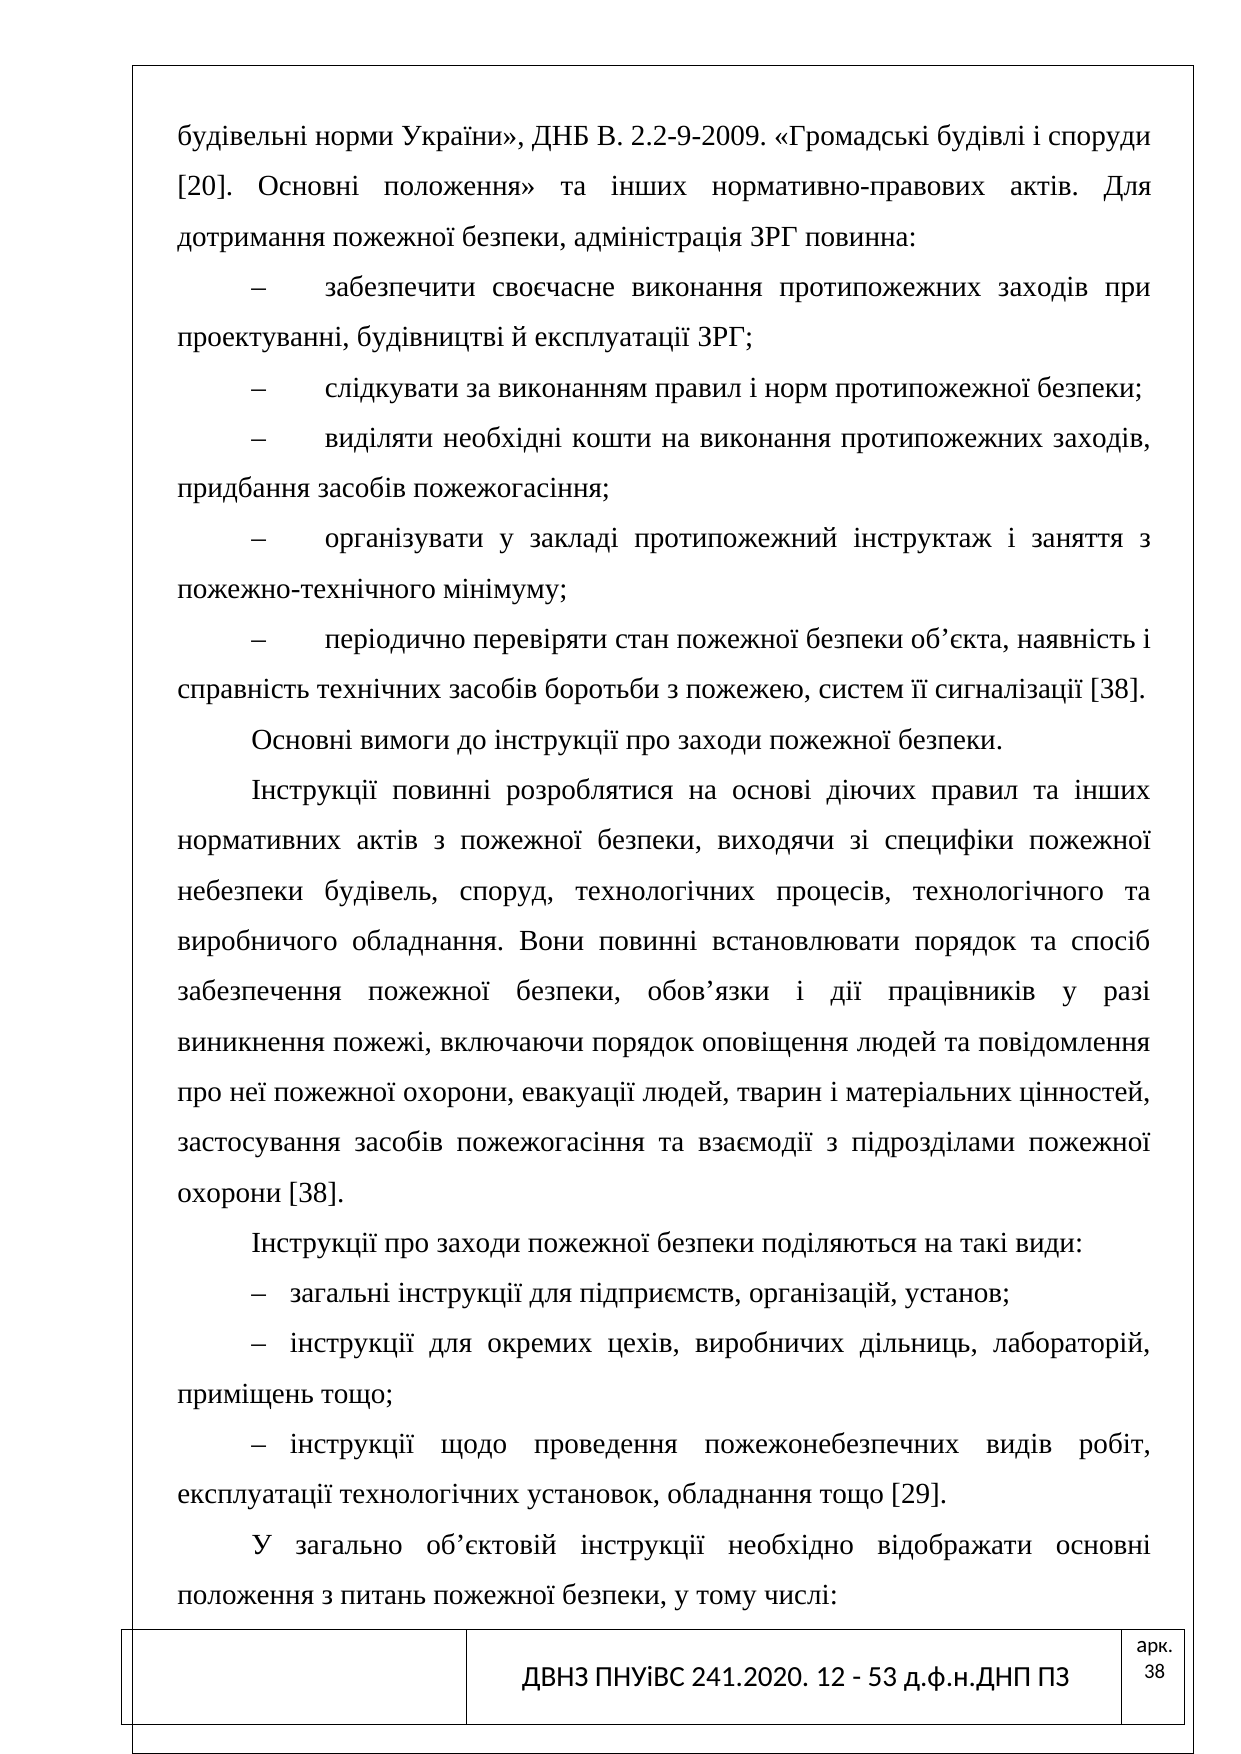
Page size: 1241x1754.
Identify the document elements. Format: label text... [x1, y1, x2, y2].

list забезпечити своєчасне виконання протипожежних заходів при проектуванні, будівництві й експлуатації ЗРГ; [177, 269, 1152, 353]
text У загально об’єктовій інструкції необхідно відображати основні положення з питань пожежної безпеки, у тому числі: [177, 1527, 1152, 1611]
text Інструкції повинні розроблятися на основі діючих правил та інших нормативних актів з пожежної безпеки, виходячи зі специфіки пожежної небезпеки будівель, споруд, технологічних процесів, технологічного та виробничого обладнання. Вони повинні встановлювати порядок та спосіб забезпечення пожежної безпеки, обов’язки і дії працівників у разі виникнення пожежі, включаючи порядок оповіщення людей та повідомлення про неї пожежної охорони, евакуації людей, тварин і матеріальних цінностей, застосування засобів пожежогасіння та взаємодії з підрозділами пожежної охорони [38]. [177, 772, 1152, 1208]
text Інструкції про заходи пожежної безпеки поділяються на такі види: [177, 1225, 1152, 1258]
list загальні інструкції для підприємств, організацій, установ; [177, 1275, 1152, 1309]
list виділяти необхідні кошти на виконання протипожежних заходів, придбання засобів пожежогасіння; [177, 420, 1152, 504]
list слідкувати за виконанням правил і норм протипожежної безпеки; [177, 370, 1152, 403]
list періодично перевіряти стан пожежної безпеки об’єкта, наявність і справність технічних засобів боротьби з пожежею, систем її сигналізації [38]. [177, 621, 1152, 705]
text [177, 118, 1152, 252]
list інструкції щодо проведення пожежонебезпечних видів робіт, експлуатації технологічних установок, обладнання тощо [29]. [177, 1426, 1152, 1510]
list інструкції для окремих цехів, виробничих дільниць, лабораторій, приміщень тощо; [177, 1326, 1152, 1409]
text Основні вимоги до інструкції про заходи пожежної безпеки. [177, 722, 1152, 755]
list організувати у закладі протипожежний інструктаж і заняття з пожежно-технічного мінімуму; [177, 521, 1152, 604]
